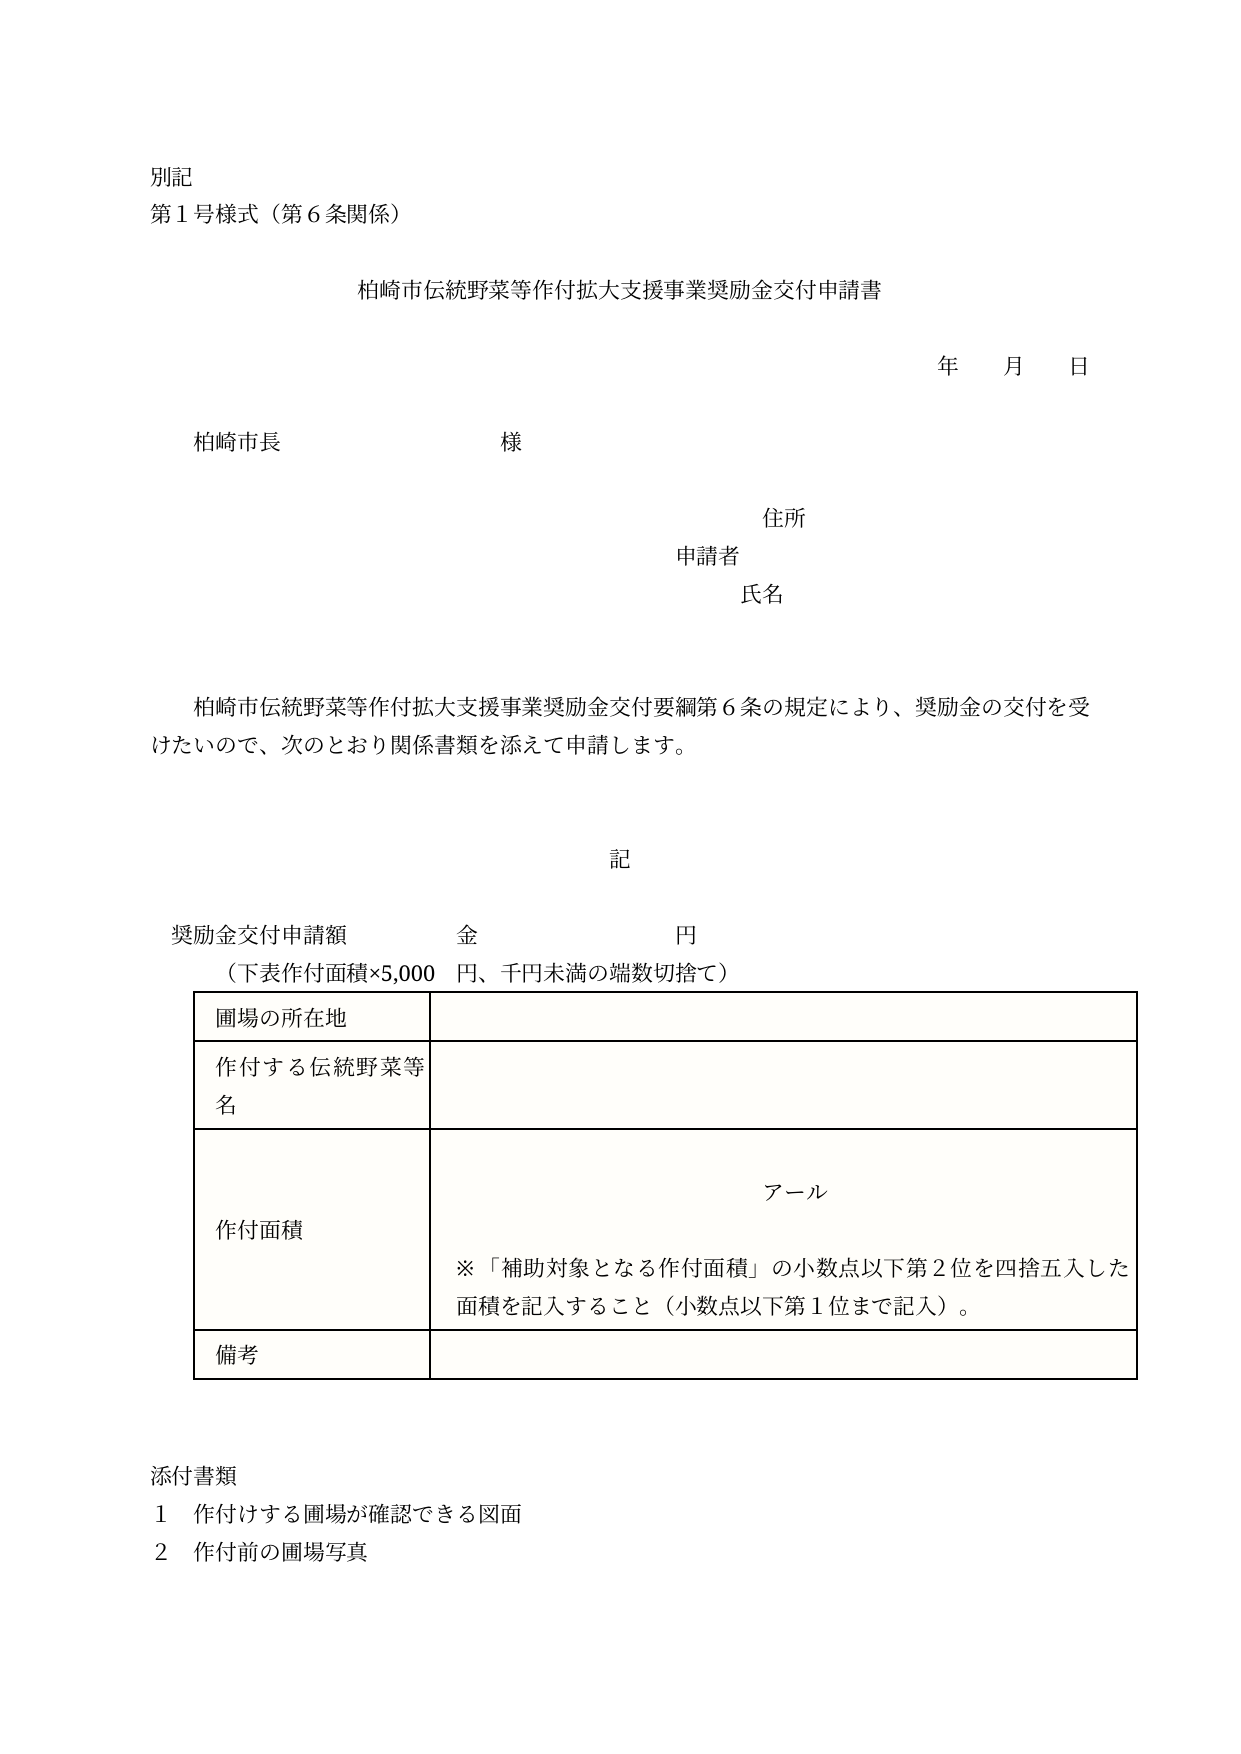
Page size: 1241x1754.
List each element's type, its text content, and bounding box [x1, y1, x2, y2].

text 氏名 [150, 574, 1090, 612]
text 柏崎市長 様 [150, 422, 1090, 460]
text 柏崎市伝統野菜等作付拡大支援事業奨励金交付申請書 [150, 270, 1090, 308]
text 住所 [150, 498, 1090, 536]
table_cell [431, 1042, 1136, 1127]
table_header 圃場の所在地 [195, 993, 429, 1040]
text ２ 作付前の圃場写真 [150, 1532, 1090, 1569]
table_cell [431, 1331, 1136, 1378]
text １ 作付けする圃場が確認できる図面 [150, 1494, 1090, 1532]
table_cell 作付面積 [195, 1130, 429, 1328]
text 奨励金交付申請額 金 円 [150, 915, 1090, 953]
table_header [431, 993, 1136, 1040]
text 添付書類 [150, 1456, 1090, 1494]
text 申請者 [587, 536, 1090, 574]
table_cell 作付する伝統野菜等名 [195, 1042, 429, 1127]
text （下表作付面積×5,000円、千円未満の端数切捨て） [150, 953, 1090, 991]
text 第１号様式（第６条関係） [150, 194, 1090, 232]
text 柏崎市伝統野菜等作付拡大支援事業奨励金交付要綱第６条の規定により、奨励金の交付を受けたいので、次のとおり関係書類を添えて申請します。 [150, 687, 1090, 763]
subtitle 記 [150, 839, 1090, 877]
table_cell アール ※「補助対象となる作付面積」の小数点以下第２位を四捨五入した面積を記入すること（小数点以下第１位まで記入）。 [431, 1130, 1136, 1328]
text 年 月 日 [150, 346, 1090, 384]
table_cell 備考 [195, 1331, 429, 1378]
text 別記 [150, 157, 1090, 194]
